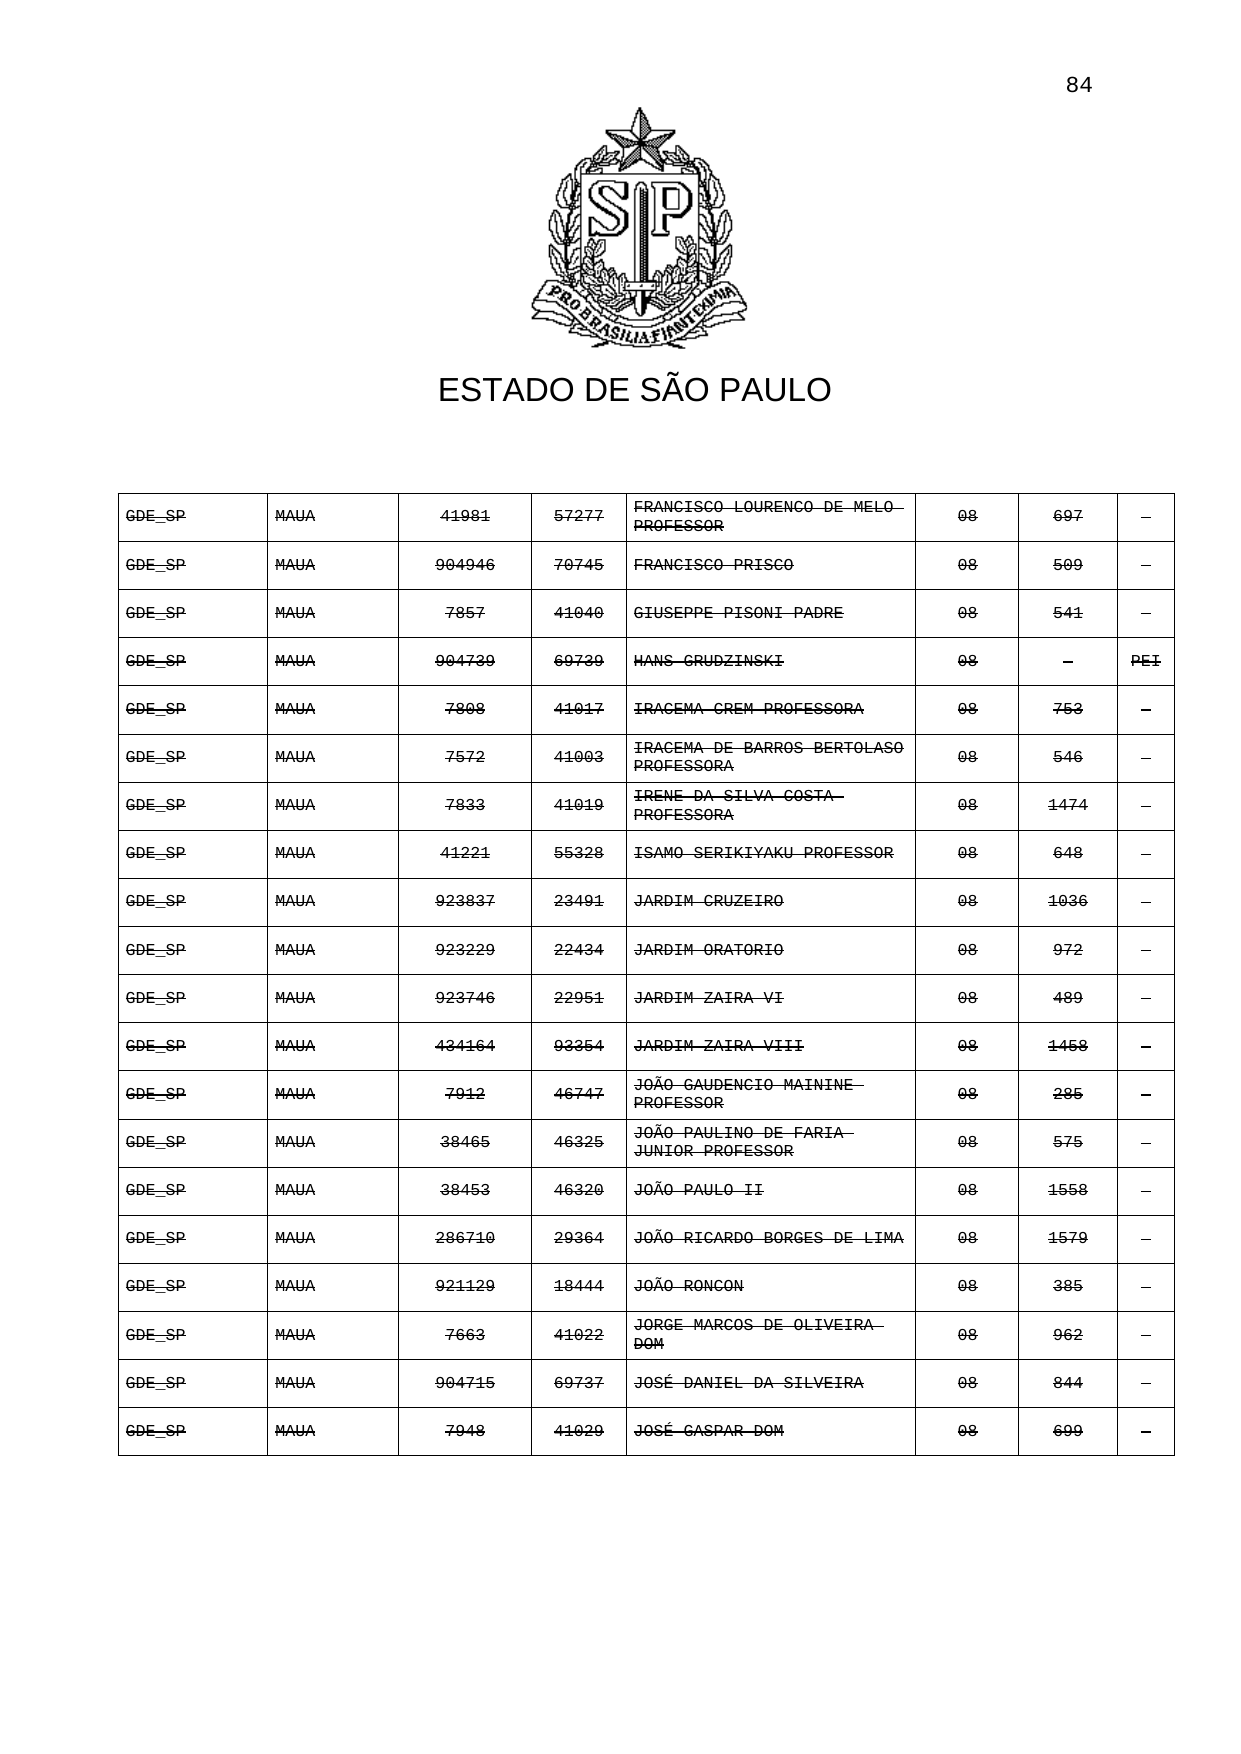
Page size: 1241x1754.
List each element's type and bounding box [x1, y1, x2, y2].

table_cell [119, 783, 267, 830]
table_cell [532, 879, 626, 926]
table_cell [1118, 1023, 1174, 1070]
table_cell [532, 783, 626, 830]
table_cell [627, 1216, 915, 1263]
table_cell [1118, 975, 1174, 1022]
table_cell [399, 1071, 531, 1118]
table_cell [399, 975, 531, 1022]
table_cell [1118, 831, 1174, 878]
picture [522, 99, 748, 370]
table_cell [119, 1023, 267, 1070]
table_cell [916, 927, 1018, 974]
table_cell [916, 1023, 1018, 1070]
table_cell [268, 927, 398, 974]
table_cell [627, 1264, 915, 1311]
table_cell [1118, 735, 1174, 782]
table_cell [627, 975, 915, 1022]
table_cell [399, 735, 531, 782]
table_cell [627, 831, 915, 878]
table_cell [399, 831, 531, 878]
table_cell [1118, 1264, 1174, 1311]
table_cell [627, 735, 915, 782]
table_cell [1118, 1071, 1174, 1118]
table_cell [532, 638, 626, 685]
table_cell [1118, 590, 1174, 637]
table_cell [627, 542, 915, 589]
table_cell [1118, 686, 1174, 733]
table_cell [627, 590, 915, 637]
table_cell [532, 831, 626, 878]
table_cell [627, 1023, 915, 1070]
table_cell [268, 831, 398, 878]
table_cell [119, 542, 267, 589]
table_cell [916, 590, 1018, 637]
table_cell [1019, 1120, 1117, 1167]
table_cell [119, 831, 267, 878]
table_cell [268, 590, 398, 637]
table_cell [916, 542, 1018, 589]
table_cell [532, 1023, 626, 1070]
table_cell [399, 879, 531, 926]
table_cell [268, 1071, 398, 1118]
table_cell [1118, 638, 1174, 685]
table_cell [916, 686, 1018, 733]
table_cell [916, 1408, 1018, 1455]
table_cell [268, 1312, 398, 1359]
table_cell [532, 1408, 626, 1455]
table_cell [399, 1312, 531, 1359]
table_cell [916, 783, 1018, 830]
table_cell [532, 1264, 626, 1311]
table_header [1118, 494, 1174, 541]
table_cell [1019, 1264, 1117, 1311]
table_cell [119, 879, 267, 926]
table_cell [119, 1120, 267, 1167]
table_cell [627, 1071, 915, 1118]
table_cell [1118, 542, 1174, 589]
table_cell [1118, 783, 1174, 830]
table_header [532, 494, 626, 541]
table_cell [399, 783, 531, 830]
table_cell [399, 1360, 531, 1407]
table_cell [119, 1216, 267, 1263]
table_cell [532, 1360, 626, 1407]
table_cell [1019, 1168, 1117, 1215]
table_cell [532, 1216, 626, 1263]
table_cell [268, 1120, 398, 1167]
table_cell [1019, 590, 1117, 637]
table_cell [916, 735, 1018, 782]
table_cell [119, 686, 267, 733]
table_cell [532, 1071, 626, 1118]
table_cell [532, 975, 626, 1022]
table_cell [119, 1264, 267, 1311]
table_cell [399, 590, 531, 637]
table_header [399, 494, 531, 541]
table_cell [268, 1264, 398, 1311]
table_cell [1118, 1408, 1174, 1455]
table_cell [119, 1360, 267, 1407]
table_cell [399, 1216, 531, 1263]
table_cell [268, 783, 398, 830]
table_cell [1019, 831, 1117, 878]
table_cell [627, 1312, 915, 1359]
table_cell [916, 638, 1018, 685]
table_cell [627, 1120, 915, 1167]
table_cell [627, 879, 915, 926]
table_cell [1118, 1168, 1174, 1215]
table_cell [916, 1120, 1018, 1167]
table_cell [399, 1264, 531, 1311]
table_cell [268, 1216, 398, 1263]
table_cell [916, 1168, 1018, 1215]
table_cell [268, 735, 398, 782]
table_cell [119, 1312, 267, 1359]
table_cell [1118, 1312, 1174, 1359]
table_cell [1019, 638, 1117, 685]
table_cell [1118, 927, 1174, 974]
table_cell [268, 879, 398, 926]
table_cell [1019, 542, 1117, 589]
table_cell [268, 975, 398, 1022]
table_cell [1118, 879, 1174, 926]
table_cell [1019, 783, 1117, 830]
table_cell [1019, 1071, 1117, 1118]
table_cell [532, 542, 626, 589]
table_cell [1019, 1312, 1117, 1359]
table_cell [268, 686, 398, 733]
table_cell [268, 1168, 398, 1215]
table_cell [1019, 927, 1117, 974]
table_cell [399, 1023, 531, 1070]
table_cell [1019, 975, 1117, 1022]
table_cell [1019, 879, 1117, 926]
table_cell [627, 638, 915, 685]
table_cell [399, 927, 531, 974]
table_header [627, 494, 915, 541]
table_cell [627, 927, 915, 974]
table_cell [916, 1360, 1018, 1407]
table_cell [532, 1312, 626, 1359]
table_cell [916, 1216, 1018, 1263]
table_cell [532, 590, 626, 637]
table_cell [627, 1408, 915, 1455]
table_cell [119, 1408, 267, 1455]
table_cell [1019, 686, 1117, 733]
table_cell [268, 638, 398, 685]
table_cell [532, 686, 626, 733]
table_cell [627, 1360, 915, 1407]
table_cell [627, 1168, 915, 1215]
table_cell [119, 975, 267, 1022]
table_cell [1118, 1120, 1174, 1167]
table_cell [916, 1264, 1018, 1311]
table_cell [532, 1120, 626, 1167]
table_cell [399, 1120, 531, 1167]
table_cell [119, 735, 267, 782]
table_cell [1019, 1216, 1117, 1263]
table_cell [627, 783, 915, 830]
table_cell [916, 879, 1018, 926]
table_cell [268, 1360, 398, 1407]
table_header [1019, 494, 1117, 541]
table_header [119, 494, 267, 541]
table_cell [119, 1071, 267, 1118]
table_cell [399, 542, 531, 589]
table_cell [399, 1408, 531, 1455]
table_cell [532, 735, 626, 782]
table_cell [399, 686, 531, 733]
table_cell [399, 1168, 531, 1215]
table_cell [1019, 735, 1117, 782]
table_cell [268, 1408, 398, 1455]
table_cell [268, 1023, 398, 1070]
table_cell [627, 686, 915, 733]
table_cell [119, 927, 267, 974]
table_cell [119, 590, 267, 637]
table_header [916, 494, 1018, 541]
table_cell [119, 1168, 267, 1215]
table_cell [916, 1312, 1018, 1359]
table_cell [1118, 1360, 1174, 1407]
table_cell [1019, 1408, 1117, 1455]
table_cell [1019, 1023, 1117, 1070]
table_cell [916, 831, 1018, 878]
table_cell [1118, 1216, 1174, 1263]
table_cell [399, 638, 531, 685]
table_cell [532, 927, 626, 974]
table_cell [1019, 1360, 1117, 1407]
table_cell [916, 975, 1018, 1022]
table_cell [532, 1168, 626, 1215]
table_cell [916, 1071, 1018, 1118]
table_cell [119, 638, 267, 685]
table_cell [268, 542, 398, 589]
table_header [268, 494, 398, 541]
